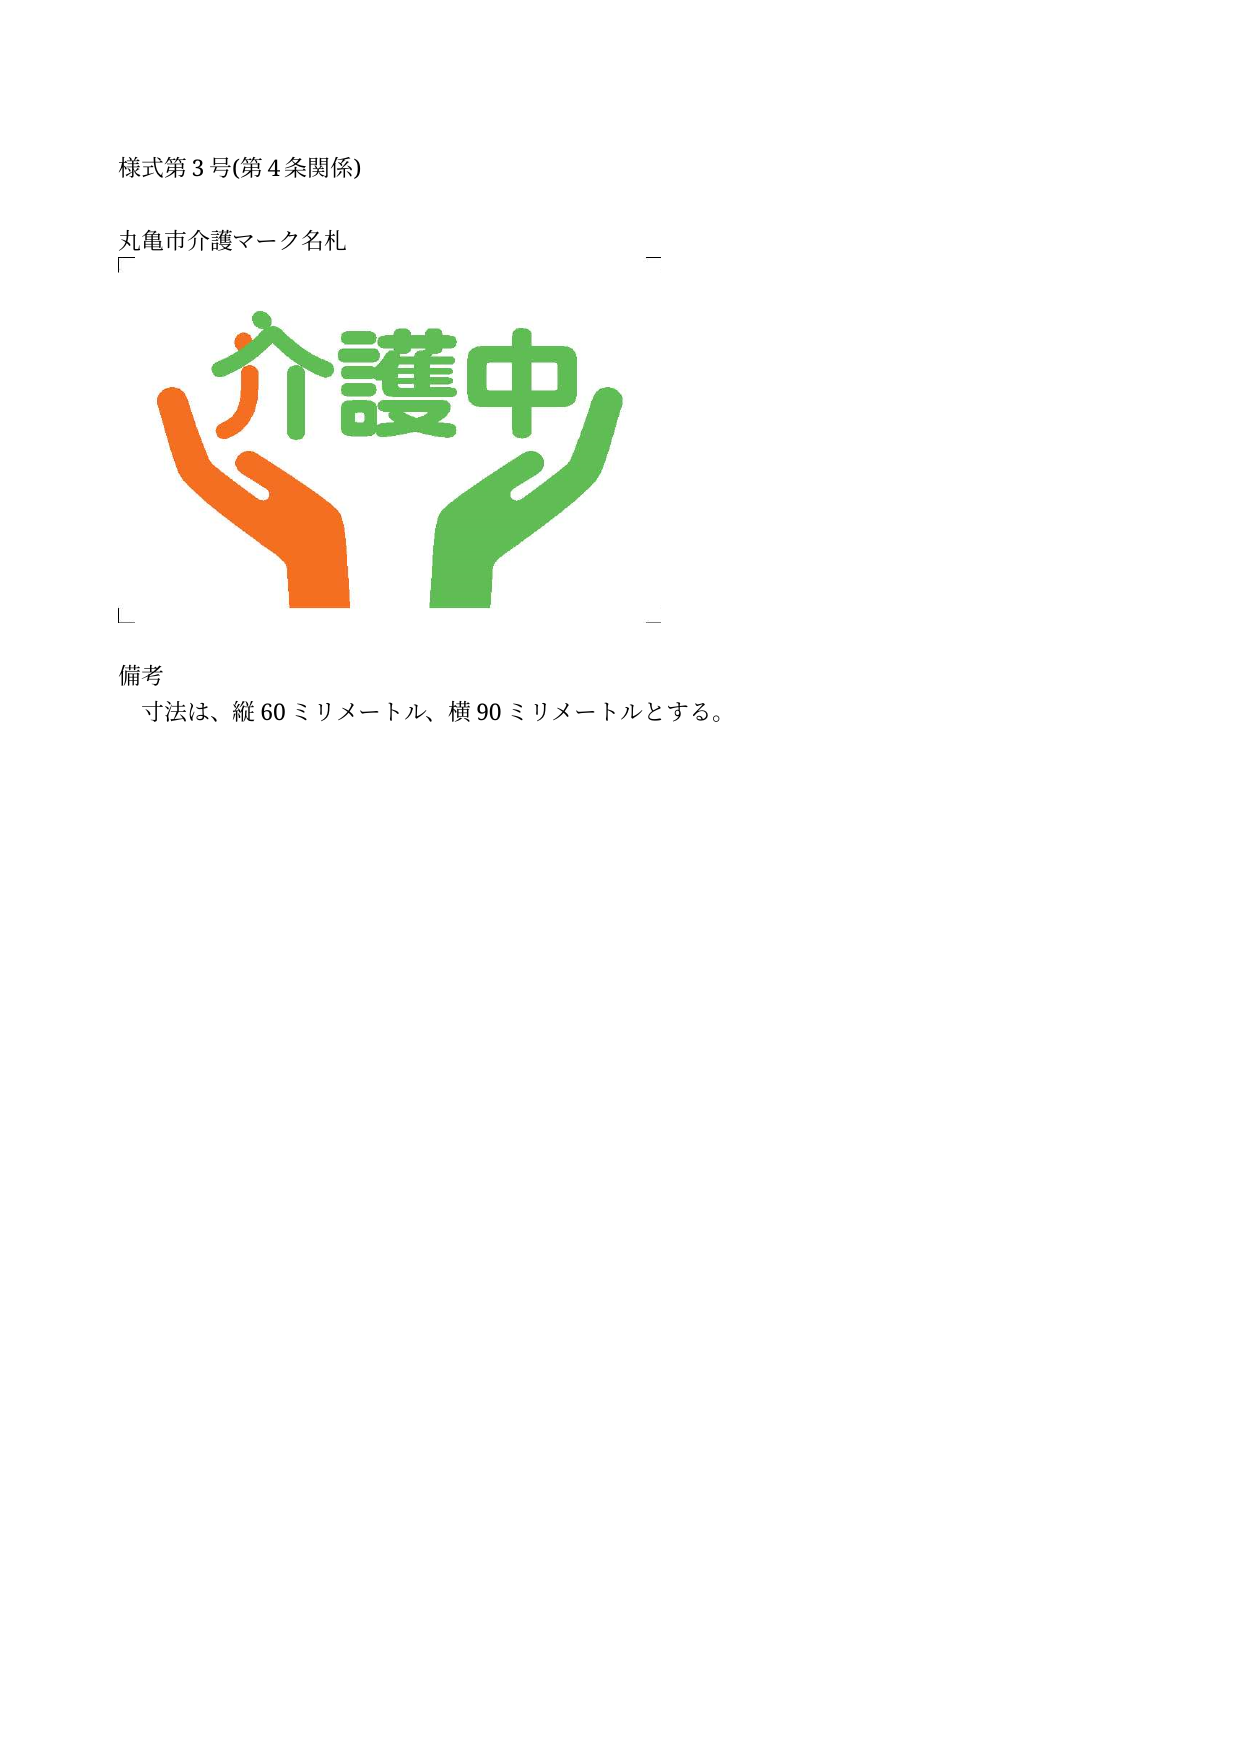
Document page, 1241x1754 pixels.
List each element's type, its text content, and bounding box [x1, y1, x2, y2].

text 寸法は、縦60ミリメートル、横90ミリメートルとする。 [118, 692, 1122, 729]
text 備考 [118, 656, 1122, 692]
text 様式第3号(第4条関係) [118, 149, 1122, 185]
picture [118, 257, 661, 623]
text 丸亀市介護マーク名札 [118, 221, 1122, 257]
